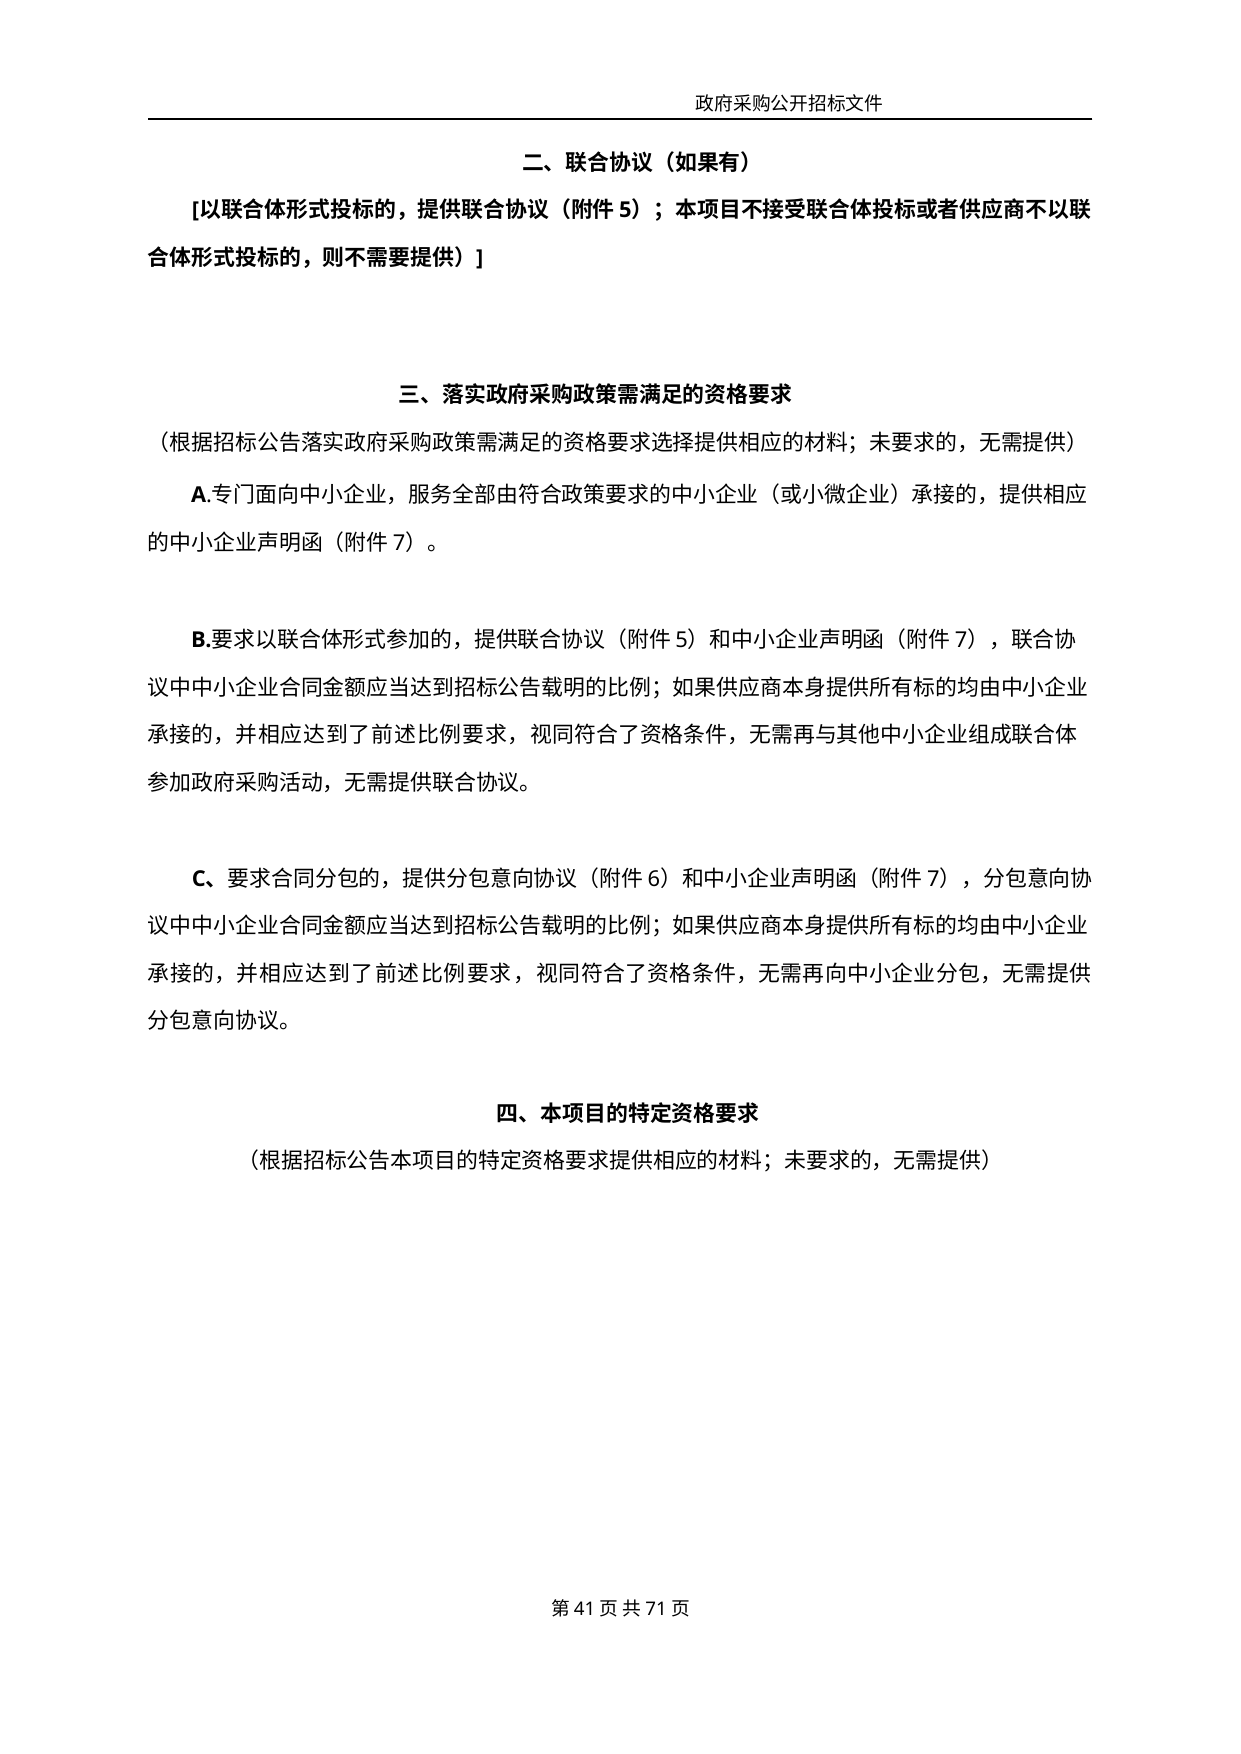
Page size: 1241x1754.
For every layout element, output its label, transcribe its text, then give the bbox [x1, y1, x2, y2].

text （根据招标公告本项目的特定资格要求提供相应的材料；未要求的，无需提供） [148, 1143, 1092, 1175]
text A.专门面向中小企业，服务全部由符合政策要求的中小企业（或小微企业）承接的，提供相应的中小企业声明函（附件7）。 [148, 477, 1092, 557]
text 二、联合协议（如果有） [148, 145, 1092, 177]
text [以联合体形式投标的，提供联合协议（附件5）；本项目不接受联合体投标或者供应商不以联合体形式投标的，则不需要提供）] [148, 192, 1092, 272]
text 四、本项目的特定资格要求 [163, 1096, 1092, 1127]
text （根据招标公告落实政府采购政策需满足的资格要求选择提供相应的材料；未要求的，无需提供） [148, 424, 1092, 456]
text C、要求合同分包的，提供分包意向协议（附件6）和中小企业声明函（附件7），分包意向协议中中小企业合同金额应当达到招标公告载明的比例；如果供应商本身提供所有标的均由中小企业承接的，并相应达到了前述比例要求，视同符合了资格条件，无需再向中小企业分包，无需提供分包意向协议。 [148, 861, 1092, 1035]
text B.要求以联合体形式参加的，提供联合协议（附件5）和中小企业声明函（附件7），联合协议中中小企业合同金额应当达到招标公告载明的比例；如果供应商本身提供所有标的均由中小企业承接的，并相应达到了前述比例要求，视同符合了资格条件，无需再与其他中小企业组成联合体参加政府采购活动，无需提供联合协议。 [148, 622, 1092, 797]
text 三、落实政府采购政策需满足的资格要求 [148, 377, 1042, 409]
